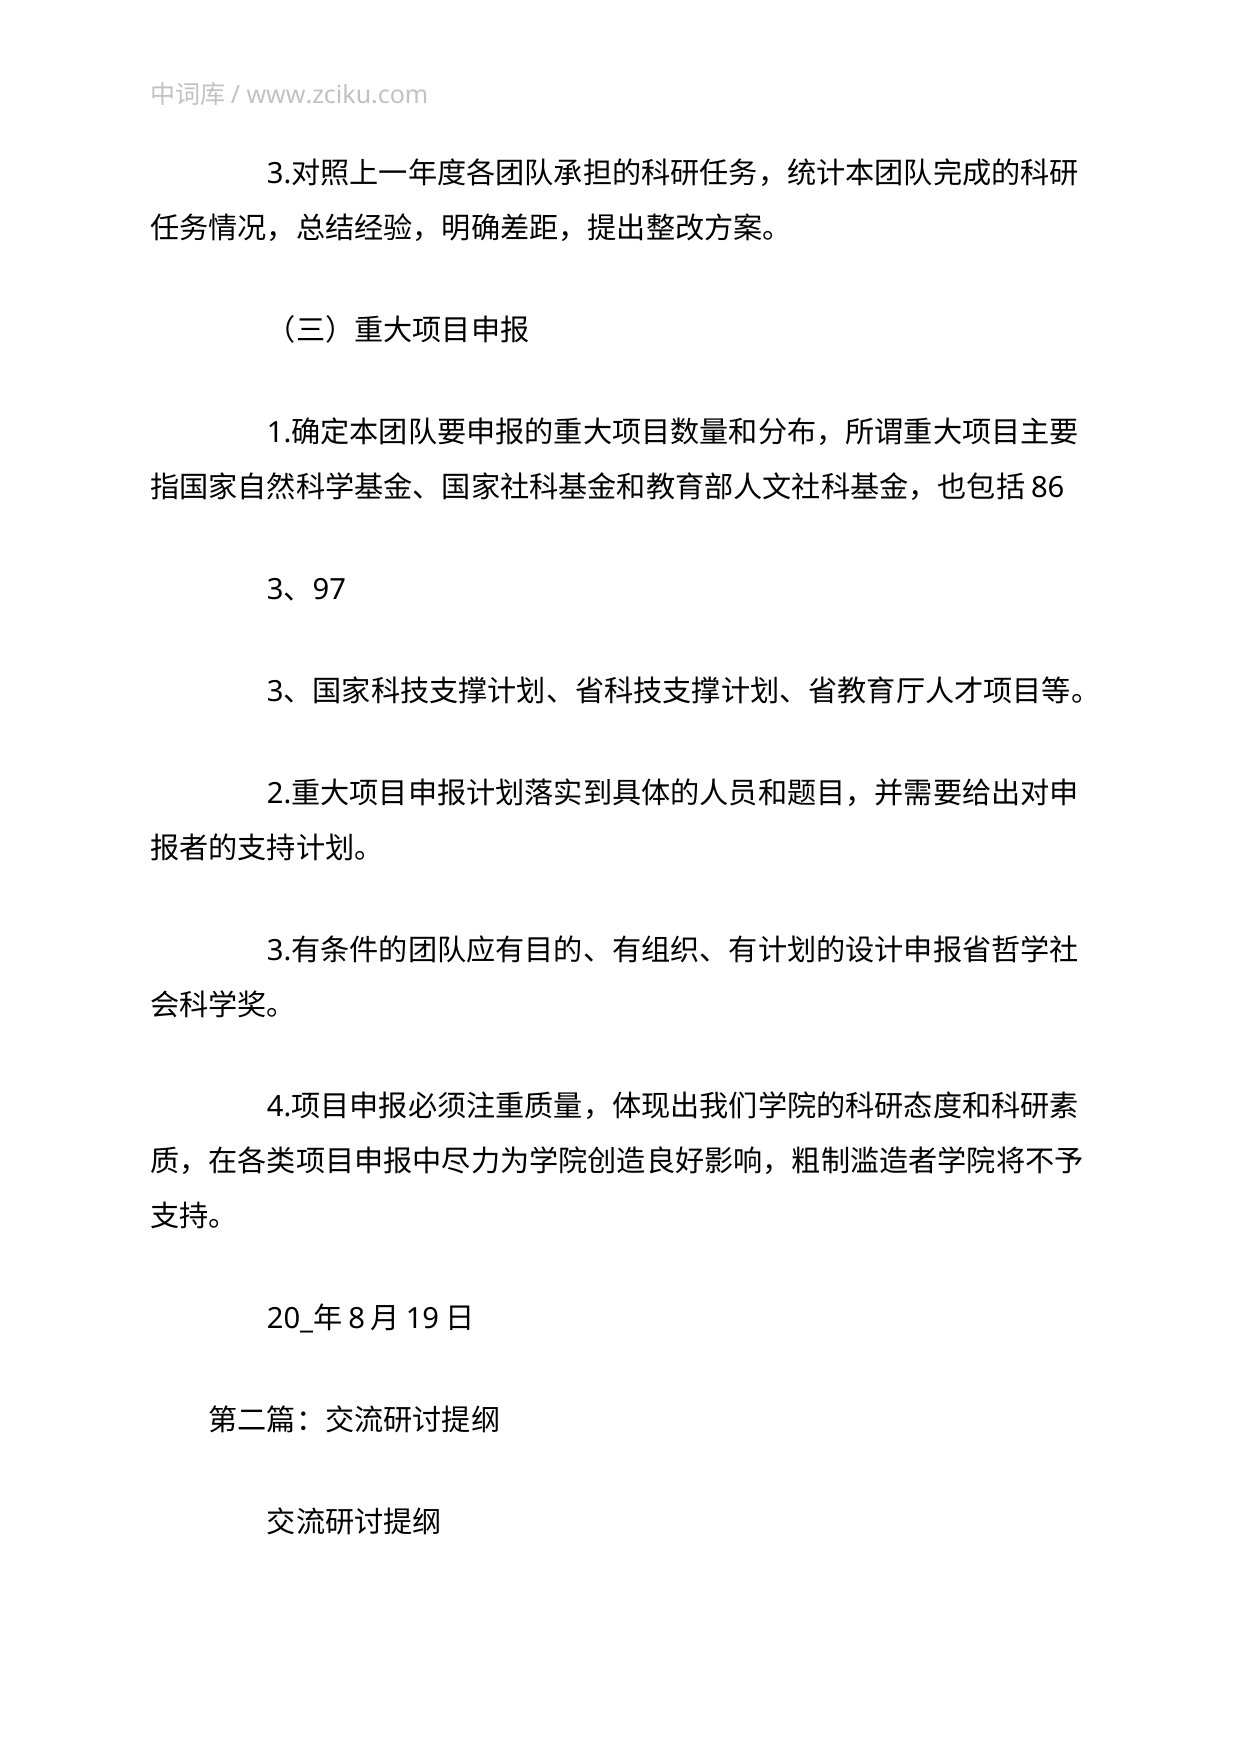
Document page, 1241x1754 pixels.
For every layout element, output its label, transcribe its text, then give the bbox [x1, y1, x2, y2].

text 1.确定本团队要申报的重大项目数量和分布，所谓重大项目主要指国家自然科学基金、国家社科基金和教育部人文社科基金，也包括86 [150, 408, 1090, 506]
text 3、国家科技支撑计划、省科技支撑计划、省教育厅人才项目等。 [150, 667, 1090, 710]
text 交流研讨提纲 [150, 1498, 1090, 1541]
text 第二篇：交流研讨提纲 [150, 1397, 1090, 1439]
text 2.重大项目申报计划落实到具体的人员和题目，并需要给出对申报者的支持计划。 [150, 769, 1090, 867]
text 20_年8月19日 [150, 1295, 1090, 1337]
text （三）重大项目申报 [150, 307, 1090, 349]
text 4.项目申报必须注重质量，体现出我们学院的科研态度和科研素质，在各类项目申报中尽力为学院创造良好影响，粗制滥造者学院将不予支持。 [150, 1083, 1090, 1235]
text 3.有条件的团队应有目的、有组织、有计划的设计申报省哲学社会科学奖。 [150, 926, 1090, 1023]
text 3、97 [150, 566, 1090, 608]
text 3.对照上一年度各团队承担的科研任务，统计本团队完成的科研任务情况，总结经验，明确差距，提出整改方案。 [150, 150, 1090, 247]
